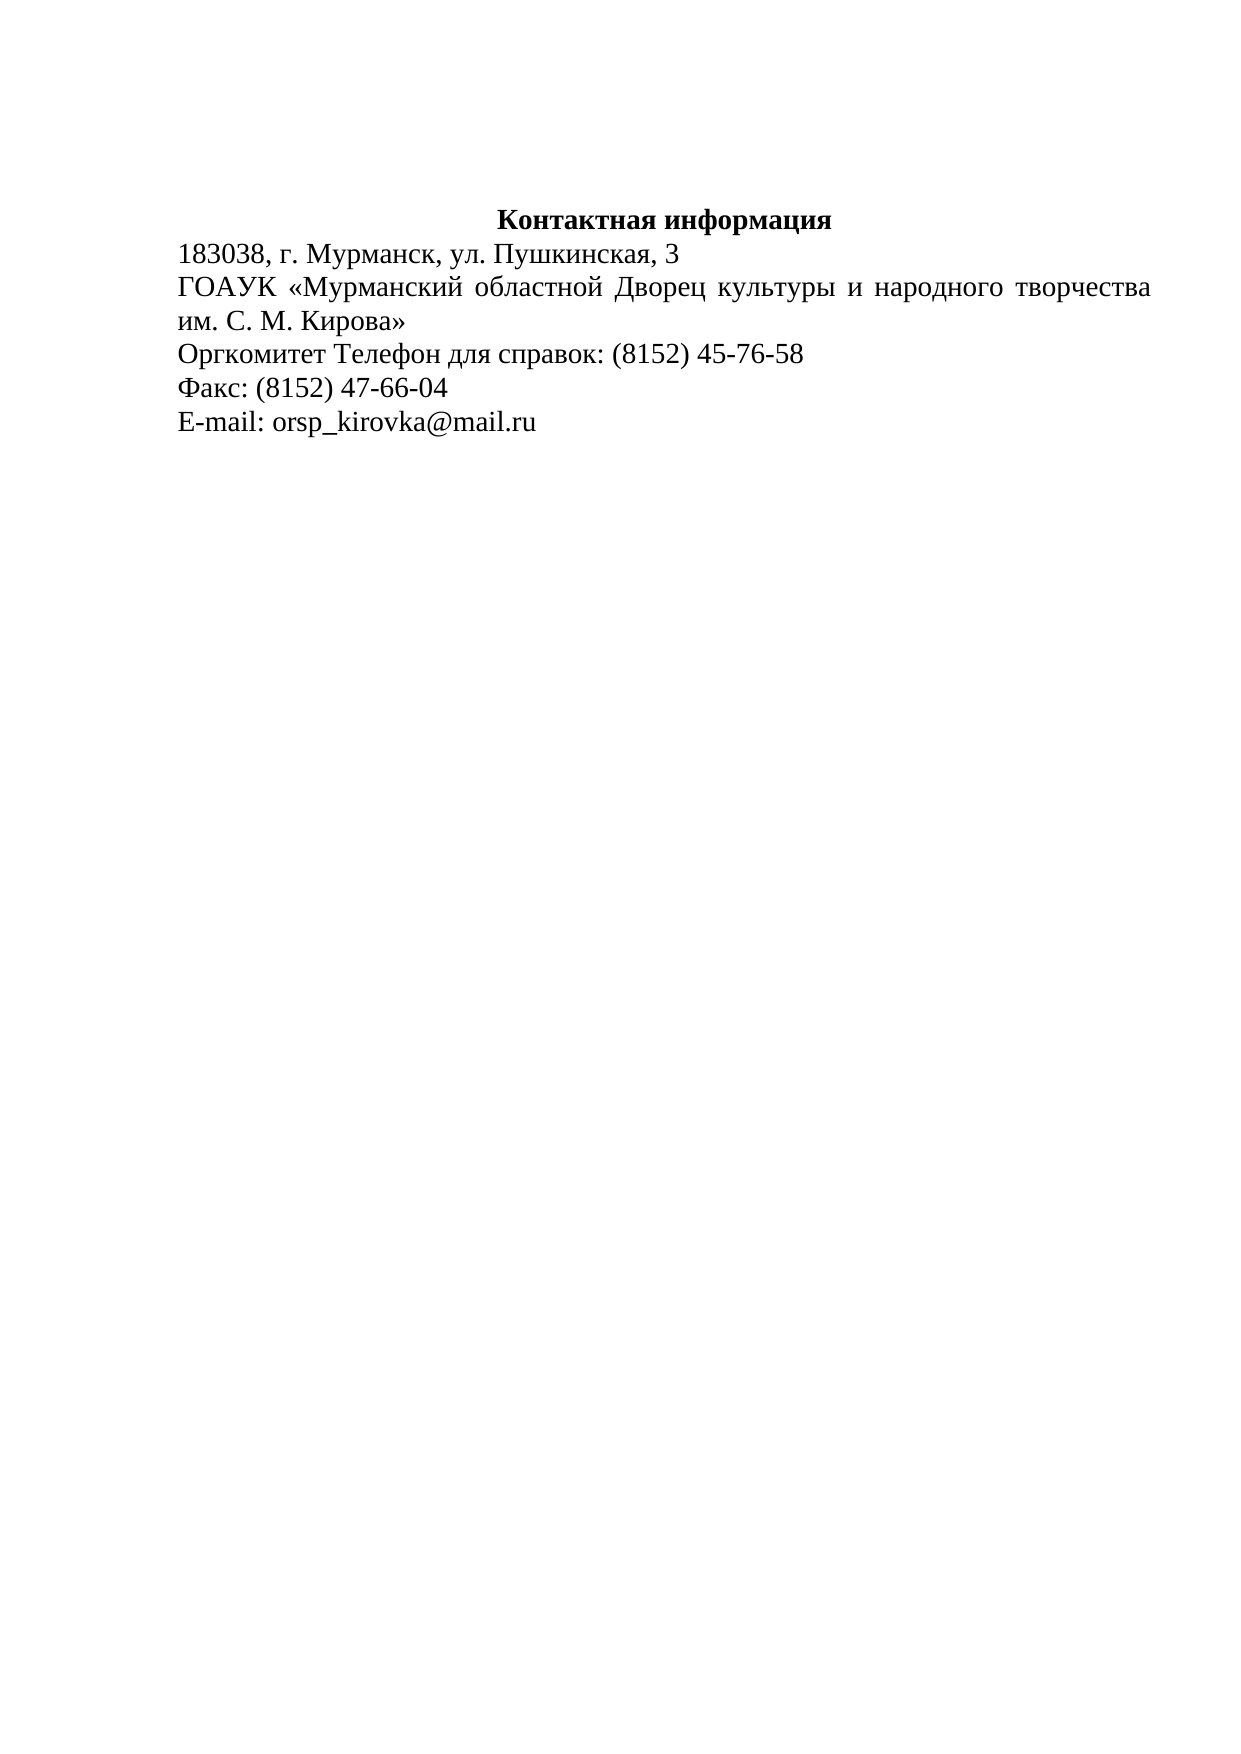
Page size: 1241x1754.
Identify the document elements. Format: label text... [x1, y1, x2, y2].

text Оргкомитет Телефон для справок: (8152) 45-76-58 [177, 337, 1152, 370]
text ГОАУК «Мурманский областной Дворец культуры и народного творчества им. С. М. Кирова» [177, 269, 1152, 337]
text 183038, г. Мурманск, ул. Пушкинская, 3 [177, 236, 1152, 269]
text Факс: (8152) 47-66-04 [177, 370, 1152, 404]
text Контактная информация [177, 202, 1152, 236]
text E-mail: orsp_kirovka@mail.ru [177, 404, 1152, 437]
